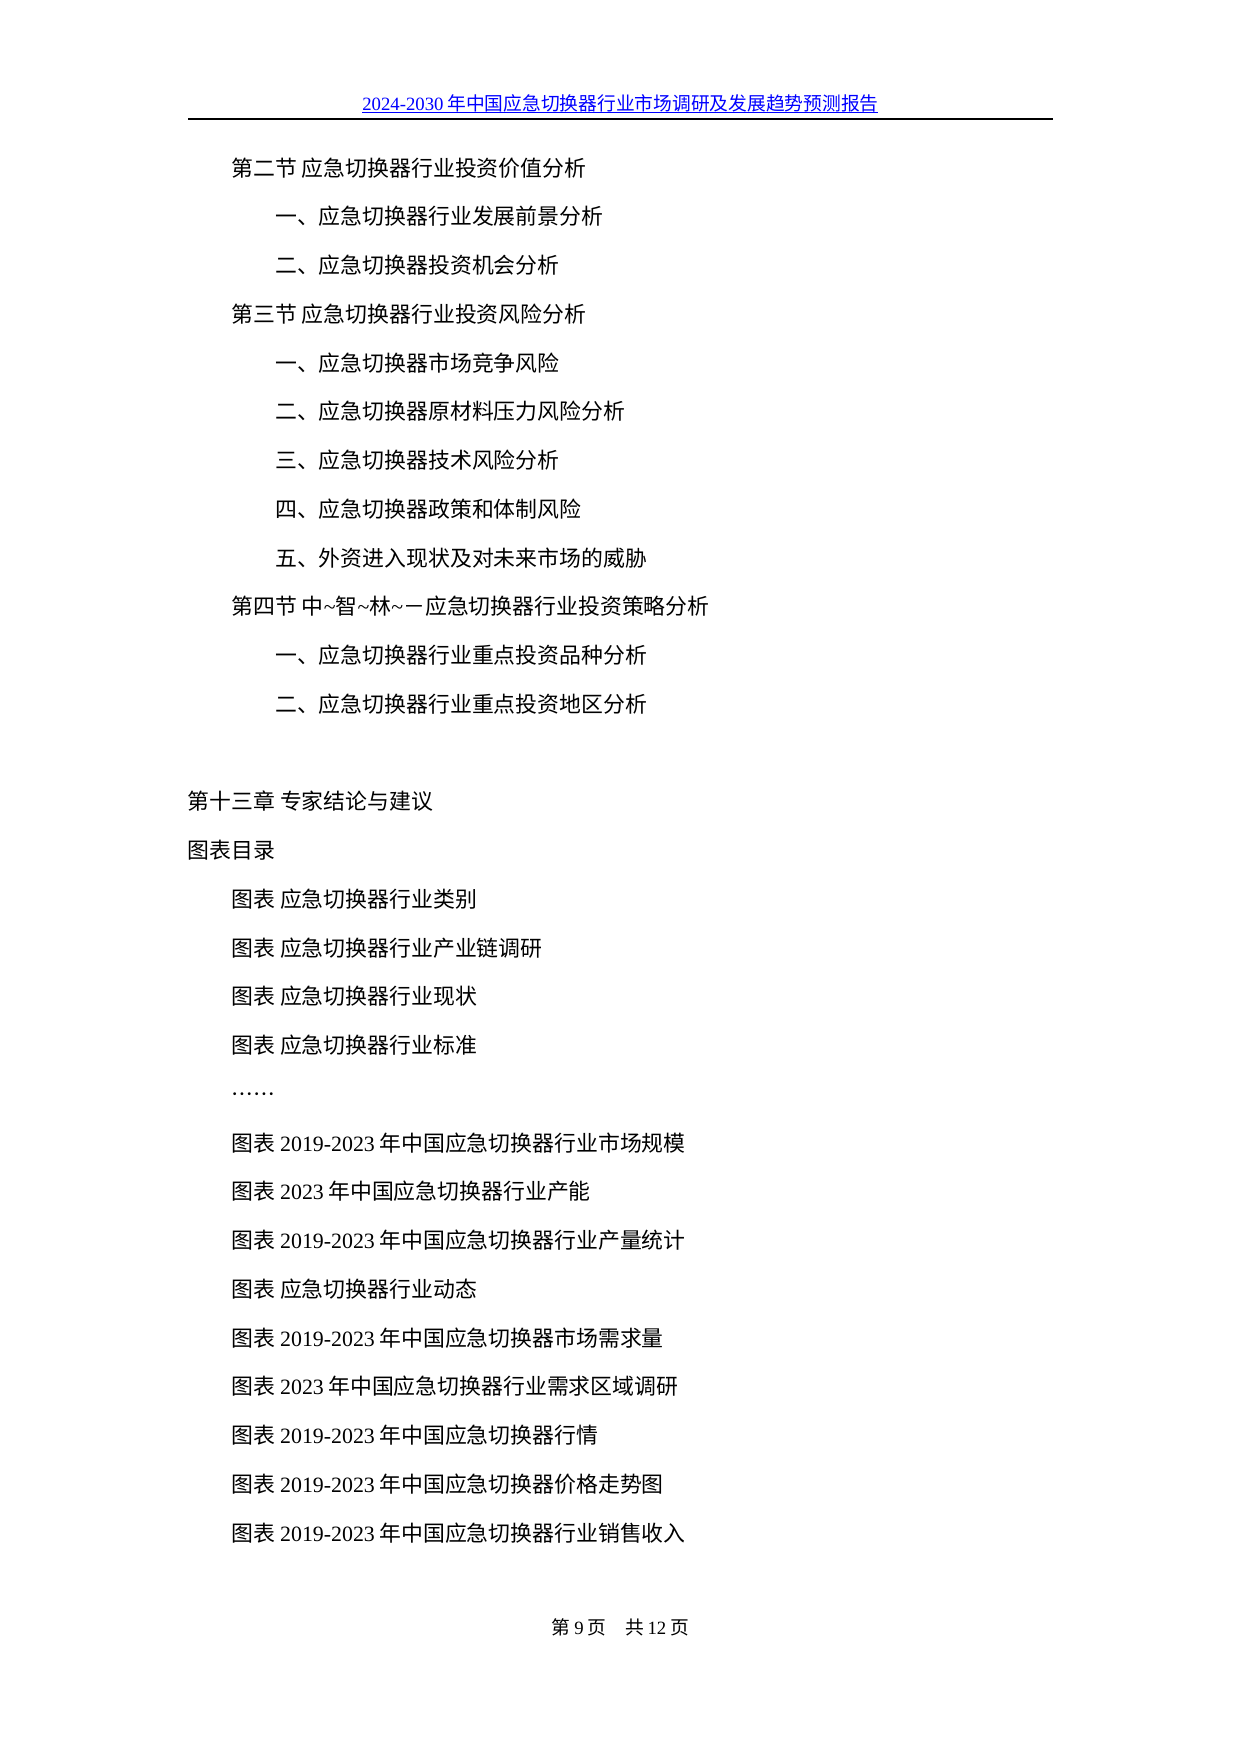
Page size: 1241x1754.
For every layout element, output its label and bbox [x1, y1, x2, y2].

text [187, 150, 1053, 1548]
